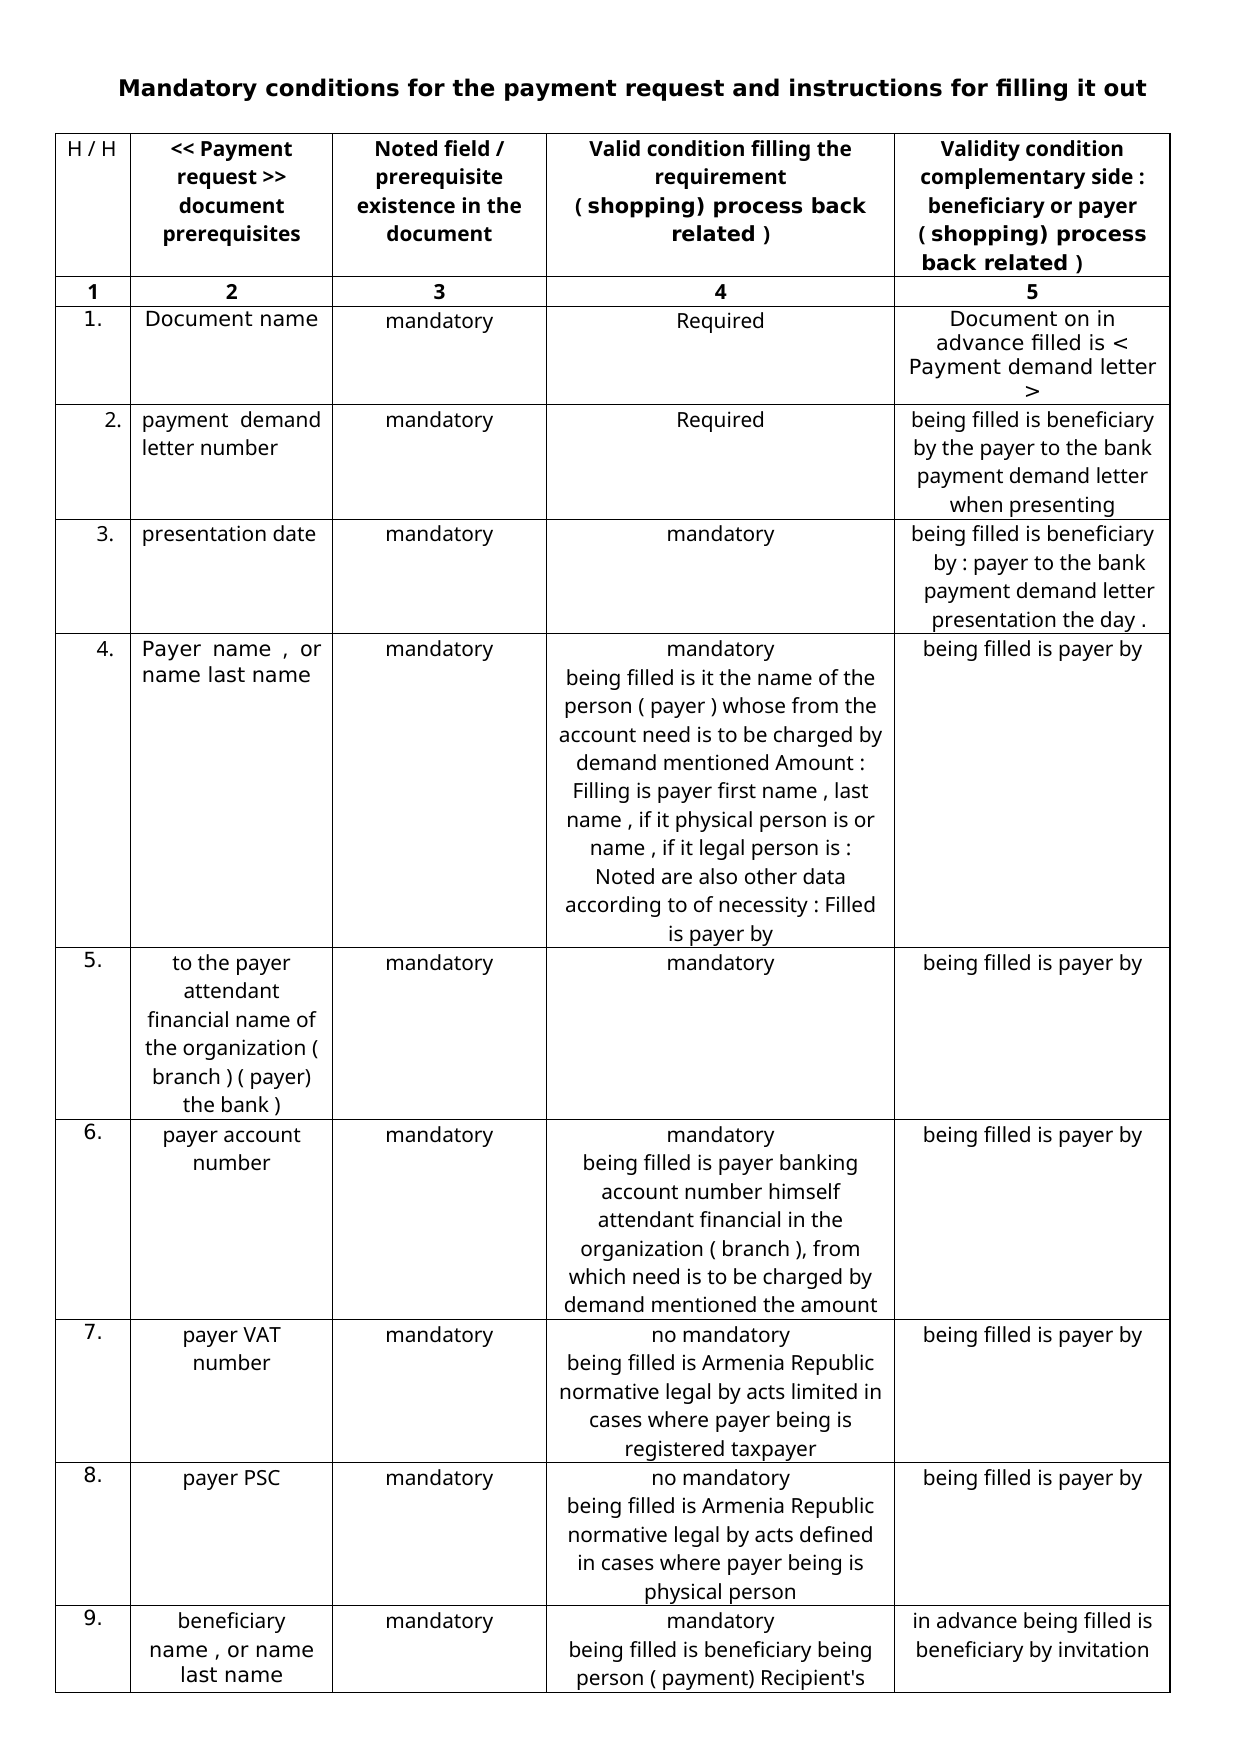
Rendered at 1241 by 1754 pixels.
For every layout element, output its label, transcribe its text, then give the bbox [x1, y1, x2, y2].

table_cell 2 [131, 277, 332, 306]
table_cell mandatory [547, 948, 894, 1119]
table_cell payer account number [131, 1120, 332, 1319]
table_cell mandatory being filled is it the name of the person ( payer ) whose from the account need is to be charged by demand mentioned Amount : Filling is payer first name , last name , if it physical person is or name , if it legal person is : Noted are also other data according to of necessity : Filled is payer by [547, 634, 894, 947]
table_cell mandatory [333, 307, 546, 404]
table_cell 3 [333, 277, 546, 306]
table_cell 1. [56, 307, 130, 404]
table_cell Document on in advance filled is < Payment demand letter > [895, 307, 1169, 404]
table_cell mandatory [333, 405, 546, 518]
table_cell being filled is payer by [895, 948, 1169, 1119]
table_cell Document name [131, 307, 332, 404]
table_cell being filled is payer by [895, 1120, 1169, 1319]
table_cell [895, 1606, 1169, 1692]
table_cell payment demand letter number [131, 405, 332, 518]
table_cell 1 [56, 277, 130, 306]
table_cell no mandatory being filled is Armenia Republic normative legal by acts defined in cases where payer being is physical person [547, 1463, 894, 1605]
table_cell 4 [547, 277, 894, 306]
table_cell 7. [56, 1320, 130, 1462]
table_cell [131, 1606, 332, 1692]
table_cell [56, 405, 130, 518]
table_cell Required [547, 307, 894, 404]
table_cell being filled is beneficiary by : payer to the bank payment demand letter presentation the day . [895, 520, 1169, 633]
table_header Noted field / prerequisite existence in the document [333, 134, 546, 276]
table_header H / H [56, 134, 130, 276]
table_cell being filled is payer by [895, 634, 1169, 947]
table_cell mandatory [333, 948, 546, 1119]
table_cell to the payer attendant financial name of the organization ( branch ) ( payer) the bank ) [131, 948, 332, 1119]
table_cell 8. [56, 1463, 130, 1605]
table_cell 6. [56, 1120, 130, 1319]
table_cell mandatory [547, 520, 894, 633]
table_cell payer PSC [131, 1463, 332, 1605]
table_cell mandatory [333, 1463, 546, 1605]
table_cell being filled is payer by [895, 1463, 1169, 1605]
text Mandatory conditions for the payment request and instructions for filling it out [94, 75, 1171, 102]
table_cell 5. [56, 948, 130, 1119]
table_cell 9. [56, 1606, 130, 1692]
table_cell Required [547, 405, 894, 518]
table_cell mandatory [333, 520, 546, 633]
table_cell being filled is payer by [895, 1320, 1169, 1462]
table_header << Payment request >> document prerequisites [131, 134, 332, 276]
table_header Validity condition complementary side : beneficiary or payer ( shopping) process back related ) [895, 134, 1169, 276]
table_cell mandatory [333, 634, 546, 947]
table_cell mandatory [333, 1120, 546, 1319]
table_cell mandatory [333, 1606, 546, 1692]
table_cell mandatory being filled is payer banking account number himself attendant financial in the organization ( branch ), from which need is to be charged by demand mentioned the amount [547, 1120, 894, 1319]
table_header Valid condition filling the requirement ( shopping) process back related ) [547, 134, 894, 276]
table_cell [56, 520, 130, 633]
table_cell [547, 1606, 894, 1692]
table_cell Payer name , or name last name [131, 634, 332, 947]
table_cell [56, 634, 130, 947]
table_cell presentation date [131, 520, 332, 633]
table_cell being filled is beneficiary by the payer to the bank payment demand letter when presenting [895, 405, 1169, 518]
table_cell payer VAT number [131, 1320, 332, 1462]
table_cell mandatory [333, 1320, 546, 1462]
table_cell no mandatory being filled is Armenia Republic normative legal by acts limited in cases where payer being is registered taxpayer [547, 1320, 894, 1462]
table_cell 5 [895, 277, 1169, 306]
